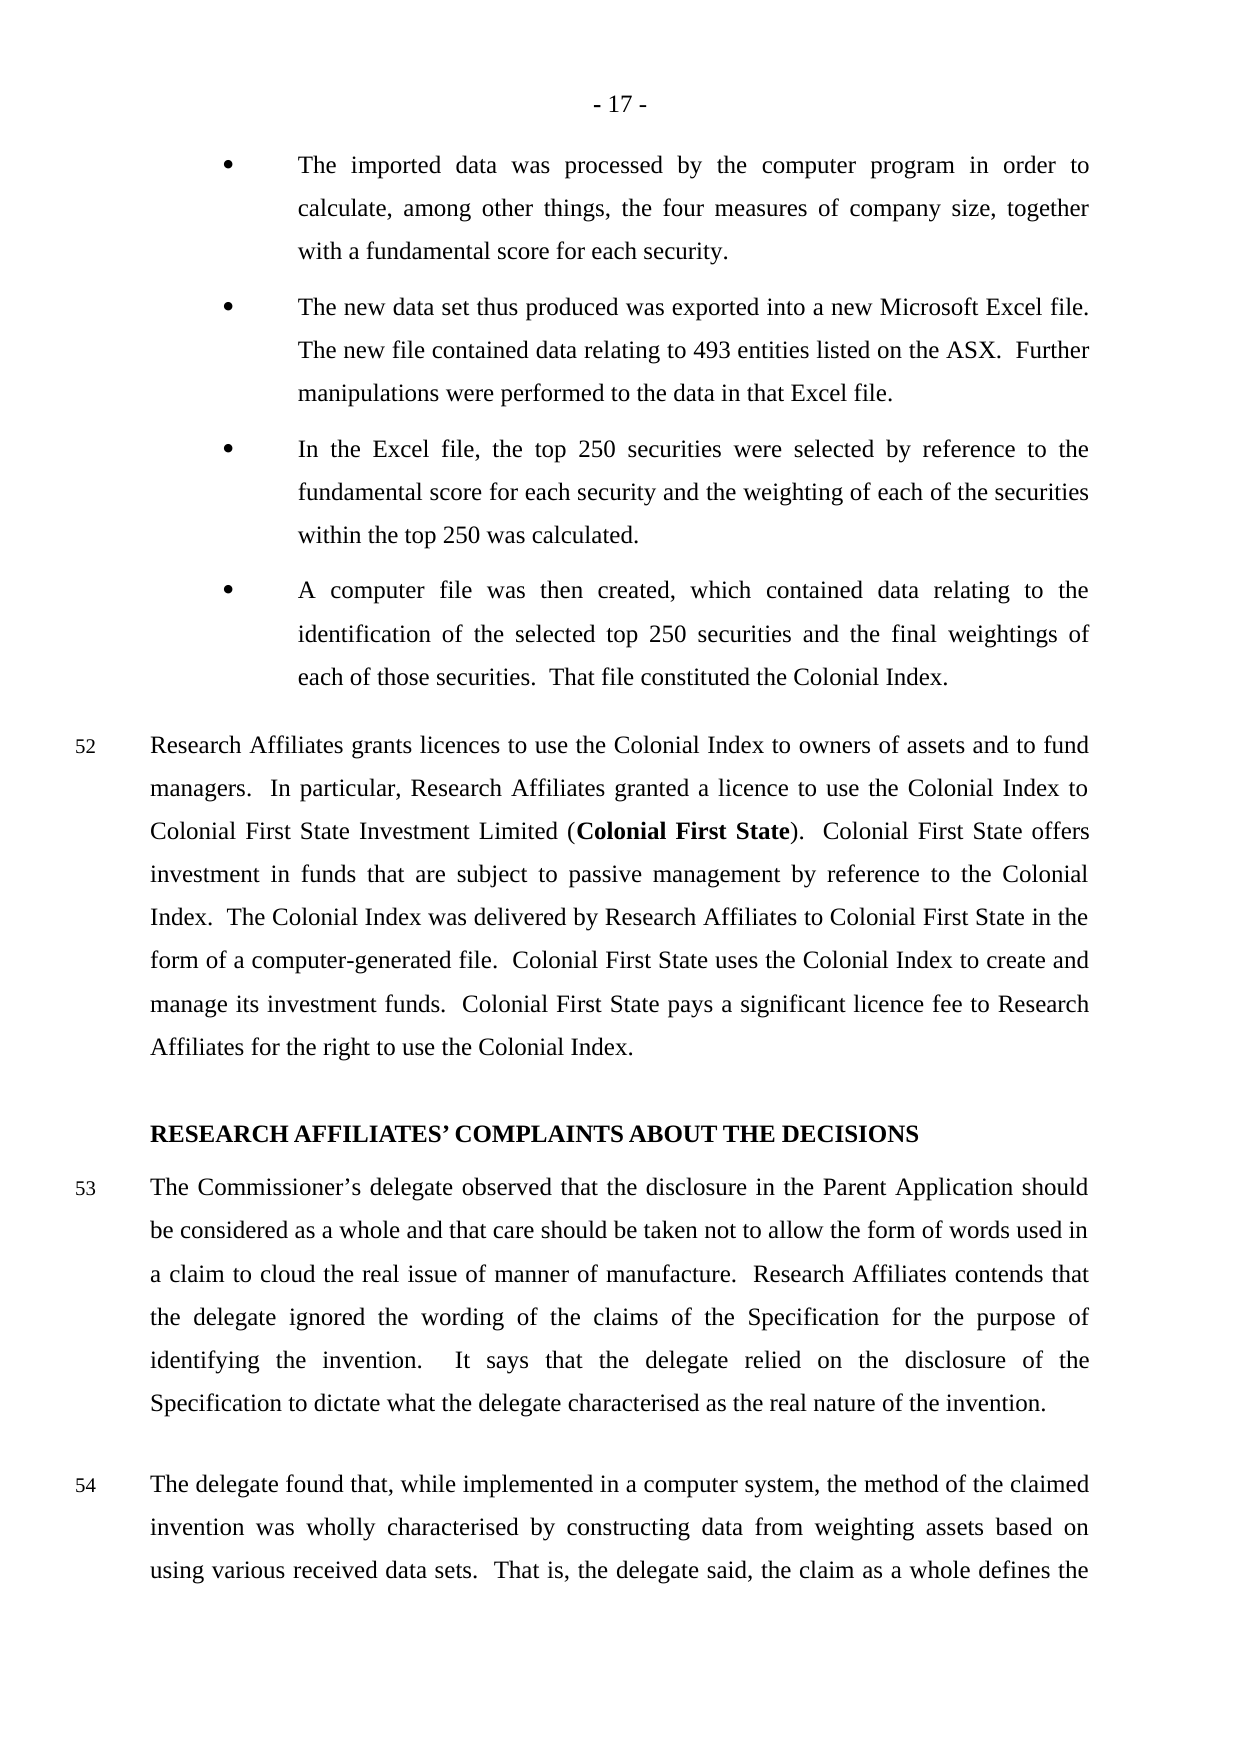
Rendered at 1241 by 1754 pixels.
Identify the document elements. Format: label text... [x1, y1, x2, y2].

text The imported data was processed by the computer program in order to calculate, among other things, the four measures of company size, together with a fundamental score for each security. [224, 150, 1090, 265]
text The new data set thus produced was exported into a new Microsoft Excel file. The new file contained data relating to 493 entities listed on the ASX. Further manipulations were performed to the data in that Excel file. [224, 292, 1090, 407]
text A computer file was then created, which contained data relating to the identification of the selected top 250 securities and the final weightings of each of those securities. That file constituted the Colonial Index. [224, 576, 1090, 691]
text Research Affiliates grants licences to use the Colonial Index to owners of assets and to fund managers. In particular, Research Affiliates granted a licence to use the Colonial Index to Colonial First State Investment Limited (Colonial First State). Colonial First State offers investment in funds that are subject to passive management by reference to the Colonial Index. The Colonial Index was delivered by Research Affiliates to Colonial First State in the form of a computer-generated file. Colonial First State uses the Colonial Index to create and manage its investment funds. Colonial First State pays a significant licence fee to Research Affiliates for the right to use the Colonial Index. [75, 730, 1090, 1061]
text The Commissioner’s delegate observed that the disclosure in the Parent Application should be considered as a whole and that care should be taken not to allow the form of words used in a claim to cloud the real issue of manner of manufacture. Research Affiliates contends that the delegate ignored the wording of the claims of the Specification for the purpose of identifying the invention. It says that the delegate relied on the disclosure of the Specification to dictate what the delegate characterised as the real nature of the invention. [75, 1172, 1090, 1417]
text In the Excel file, the top 250 securities were selected by reference to the fundamental score for each security and the weighting of each of the securities within the top 250 was calculated. [224, 434, 1090, 549]
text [75, 1469, 1090, 1584]
subtitle RESEARCH AFFILIATES’ COMPLAINTS ABOUT THE DECISIONS [150, 1119, 1090, 1147]
